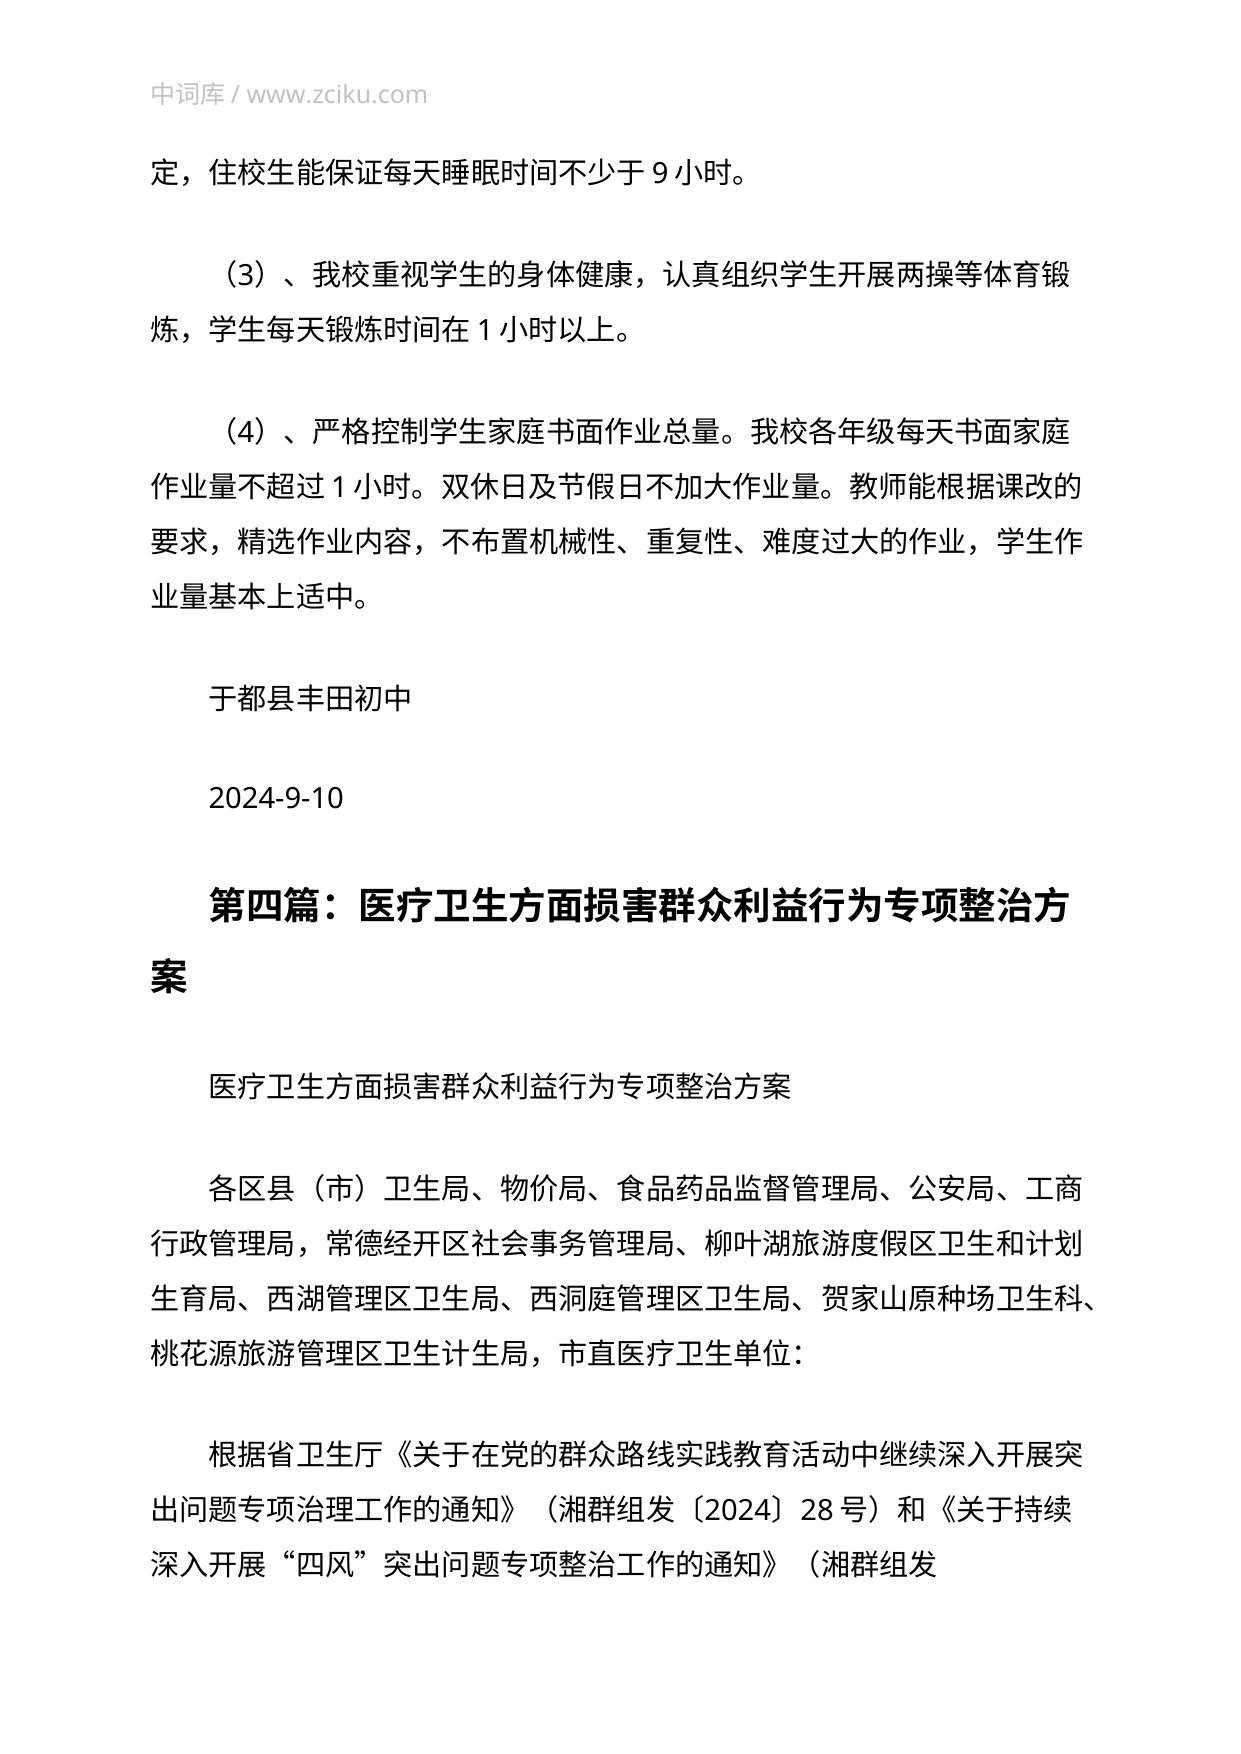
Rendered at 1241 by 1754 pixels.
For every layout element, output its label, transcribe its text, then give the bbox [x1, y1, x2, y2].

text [150, 150, 1090, 192]
text 于都县丰田初中 [150, 676, 1090, 718]
text （4）、严格控制学生家庭书面作业总量。我校各年级每天书面家庭作业量不超过1小时。双休日及节假日不加大作业量。教师能根据课改的要求，精选作业内容，不布置机械性、重复性、难度过大的作业，学生作业量基本上适中。 [150, 409, 1090, 616]
text （3）、我校重视学生的身体健康，认真组织学生开展两操等体育锻炼，学生每天锻炼时间在1小时以上。 [150, 252, 1090, 349]
text 医疗卫生方面损害群众利益行为专项整治方案 [150, 1064, 1090, 1106]
text 2024-9-10 [150, 777, 1090, 817]
text 各区县（市）卫生局、物价局、食品药品监督管理局、公安局、工商行政管理局，常德经开区社会事务管理局、柳叶湖旅游度假区卫生和计划生育局、西湖管理区卫生局、西洞庭管理区卫生局、贺家山原种场卫生科、桃花源旅游管理区卫生计生局，市直医疗卫生单位： [150, 1166, 1090, 1372]
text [150, 1432, 1090, 1584]
text 第四篇：医疗卫生方面损害群众利益行为专项整治方案 [150, 876, 1090, 1001]
